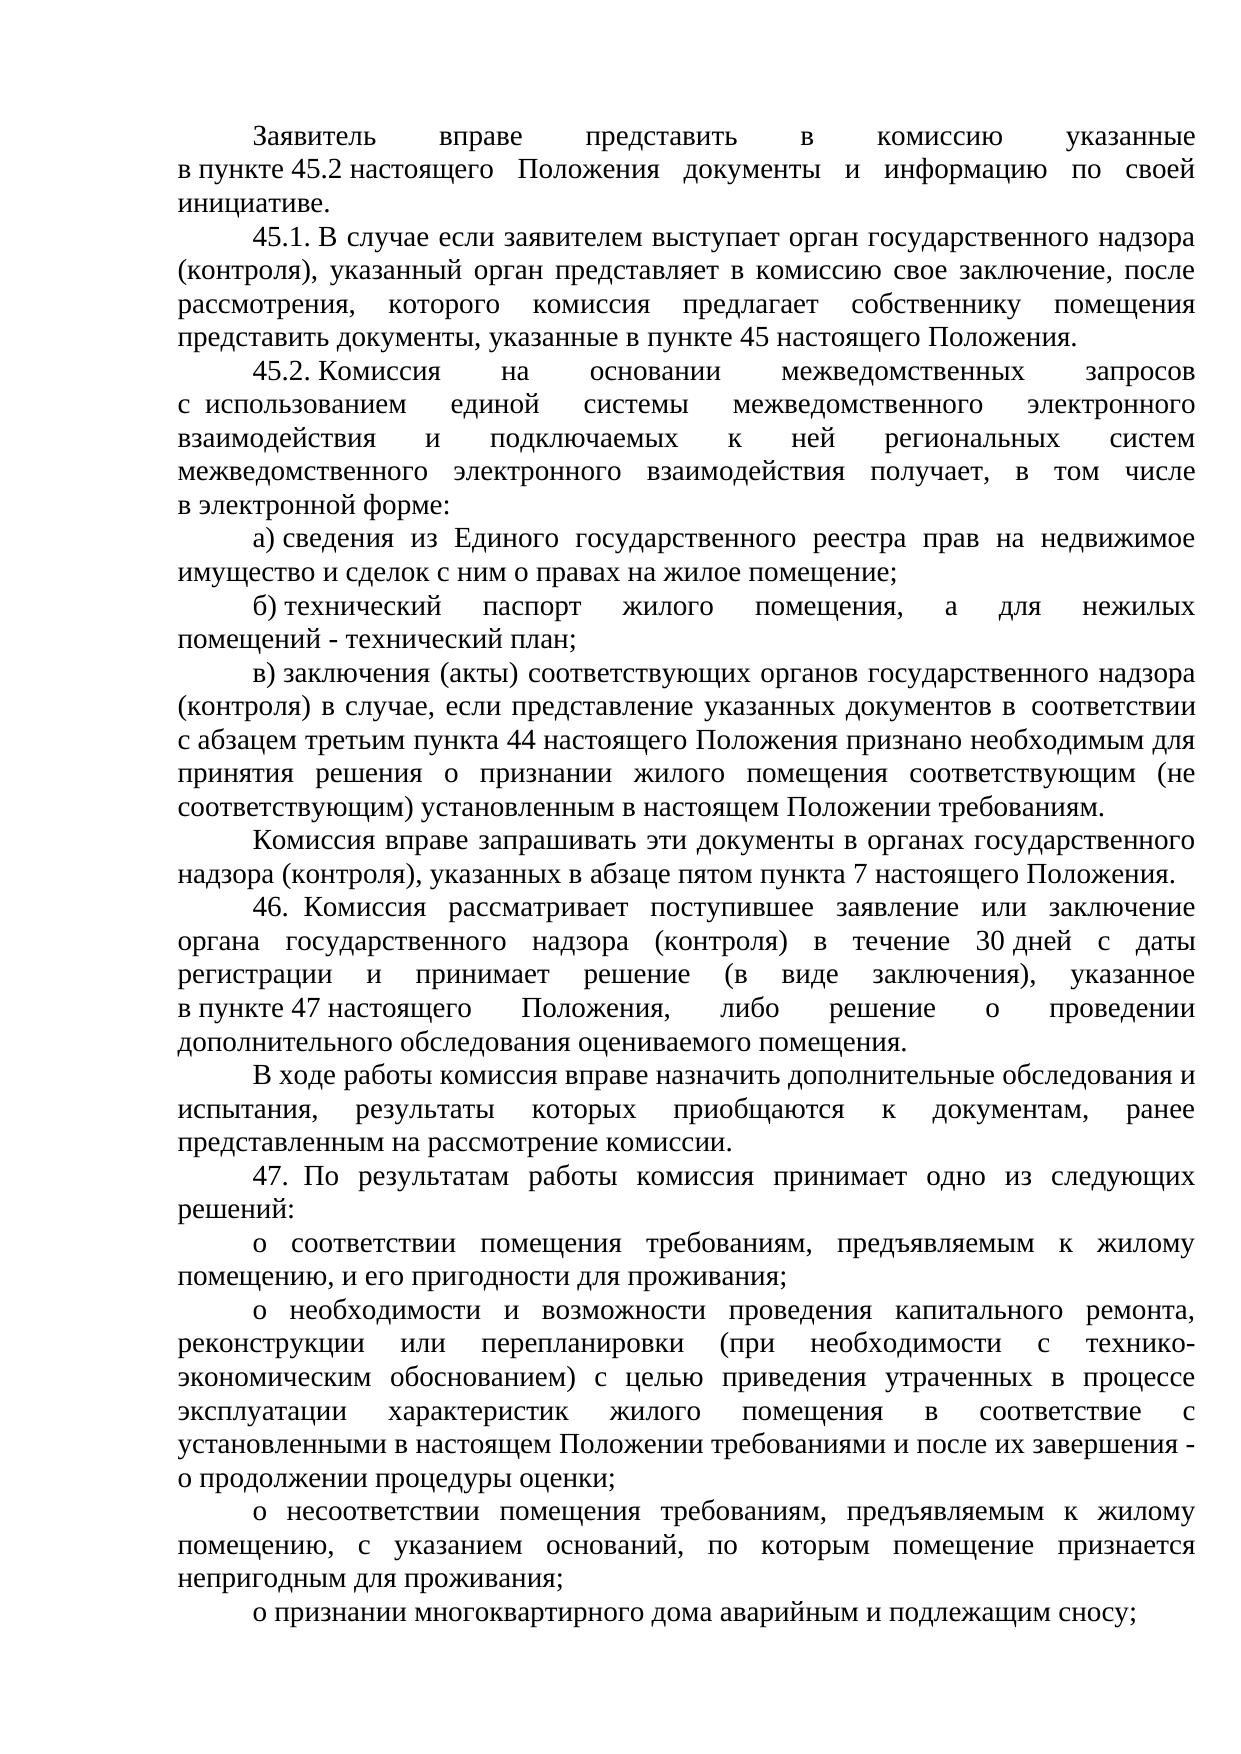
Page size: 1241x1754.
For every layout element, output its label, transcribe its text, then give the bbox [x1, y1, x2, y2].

text 47. По результатам работы комиссия принимает одно из следующих решений: [177, 1158, 1196, 1225]
text б) технический паспорт жилого помещения, а для нежилых помещений - технический план; [177, 588, 1196, 655]
text 45.2. Комиссия на основании межведомственных запросов с использованием единой системы межведомственного электронного взаимодействия и подключаемых к ней региональных систем межведомственного электронного взаимодействия получает, в том числе в электронной форме: [177, 353, 1196, 521]
text 45.1. В случае если заявителем выступает орган государственного надзора (контроля), указанный орган представляет в комиссию свое заключение, после рассмотрения, которого комиссия предлагает собственнику помещения представить документы, указанные в пункте 45 настоящего Положения. [177, 219, 1196, 353]
text Заявитель вправе представить в комиссию указанные в пункте 45.2 настоящего Положения документы и информацию по своей инициативе. [177, 118, 1196, 219]
text 46. Комиссия рассматривает поступившее заявление или заключение органа государственного надзора (контроля) в течение 30 дней с даты регистрации и принимает решение (в виде заключения), указанное в пункте 47 настоящего Положения, либо решение о проведении дополнительного обследования оцениваемого помещения. [177, 889, 1196, 1057]
text о несоответствии помещения требованиям, предъявляемым к жилому помещению, с указанием оснований, по которым помещение признается непригодным для проживания; [177, 1493, 1196, 1594]
text о необходимости и возможности проведения капитального ремонта, реконструкции или перепланировки (при необходимости с технико-экономическим обоснованием) с целью приведения утраченных в процессе эксплуатации характеристик жилого помещения в соответствие с установленными в настоящем Положении требованиями и после их завершения - о продолжении процедуры оценки; [177, 1292, 1196, 1493]
text о соответствии помещения требованиям, предъявляемым к жилому помещению, и его пригодности для проживания; [177, 1225, 1196, 1292]
text В ходе работы комиссия вправе назначить дополнительные обследования и испытания, результаты которых приобщаются к документам, ранее представленным на рассмотрение комиссии. [177, 1057, 1196, 1158]
text о признании многоквартирного дома аварийным и подлежащим сносу; [177, 1594, 1196, 1627]
text Комиссия вправе запрашивать эти документы в органах государственного надзора (контроля), указанных в абзаце пятом пункта 7 настоящего Положения. [177, 822, 1196, 889]
text в) заключения (акты) соответствующих органов государственного надзора (контроля) в случае, если представление указанных документов в соответствии с абзацем третьим пункта 44 настоящего Положения признано необходимым для принятия решения о признании жилого помещения соответствующим (не соответствующим) установленным в настоящем Положении требованиям. [177, 655, 1196, 822]
text а) сведения из Единого государственного реестра прав на недвижимое имущество и сделок с ним о правах на жилое помещение; [177, 521, 1196, 588]
